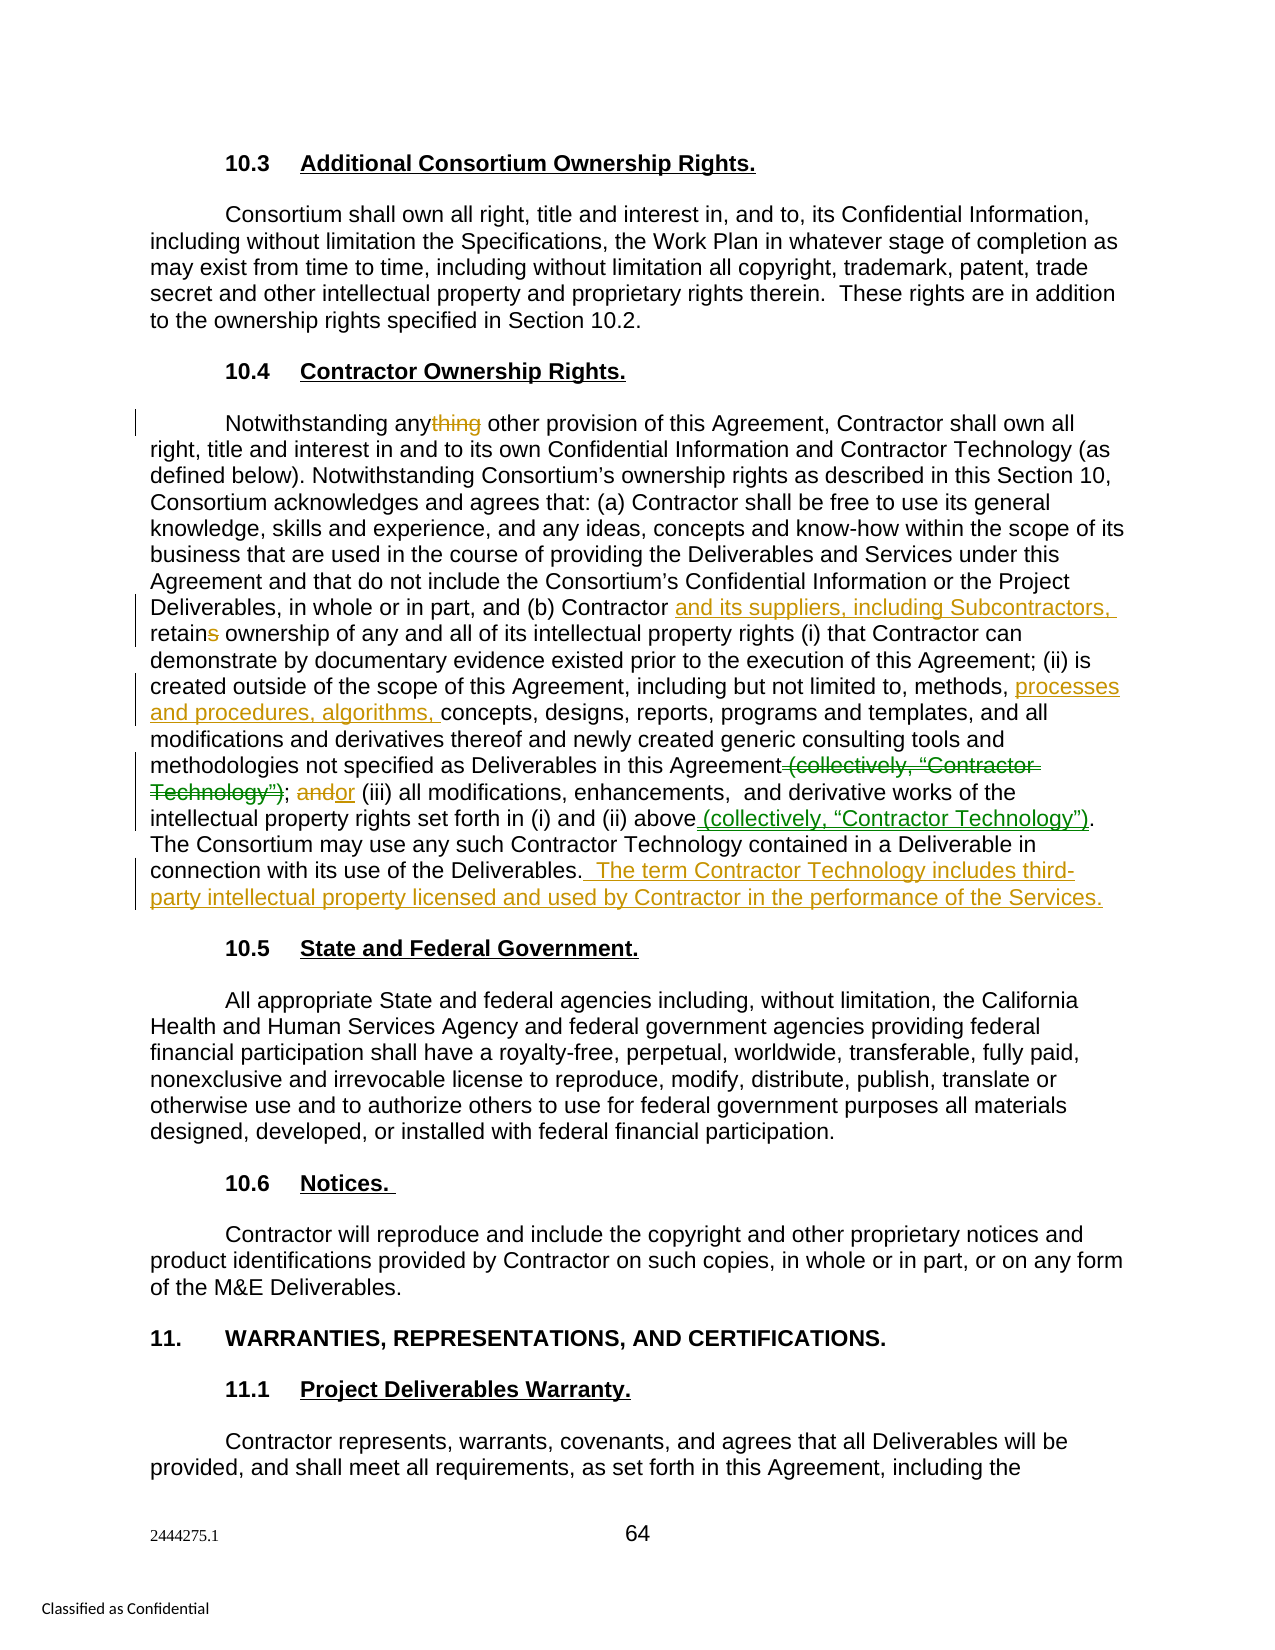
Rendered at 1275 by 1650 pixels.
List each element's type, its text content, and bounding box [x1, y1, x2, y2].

text Consortium shall own all right, title and interest in, and to, its Confidential Information, including without limitation the Specifications, the Work Plan in whatever stage of completion as may exist from time to time, including without limitation all copyright, trademark, patent, trade secret and other intellectual property and proprietary rights therein. These rights are in addition to the ownership rights specified in Section 10.2. [150, 201, 1125, 333]
text State and Federal Government. [225, 935, 1125, 962]
text warranties, representations, and certifications. [150, 1325, 1125, 1351]
text All appropriate State and federal agencies including, without limitation, the California Health and Human Services Agency and federal government agencies providing federal financial participation shall have a royalty-free, perpetual, worldwide, transferable, fully paid, nonexclusive and irrevocable license to reproduce, modify, distribute, publish, translate or otherwise use and to authorize others to use for federal government purposes all materials designed, developed, or installed with federal financial participation. [150, 987, 1125, 1145]
text Additional Consortium Ownership Rights. [225, 150, 1125, 176]
text Contractor Ownership Rights. [225, 358, 1125, 384]
text Contractor will reproduce and include the copyright and other proprietary notices and product identifications provided by Contractor on such copies, in whole or in part, or on any form of the M&E Deliverables. [150, 1221, 1125, 1300]
text Project Deliverables Warranty. [225, 1376, 1125, 1403]
text Notices. [225, 1170, 1125, 1196]
text Notwithstanding any other provision of this Agreement, Contractor shall own all right, title and interest in and to its own Confidential Information and Contractor Technology (as defined below). Notwithstanding Consortium’s ownership rights as described in this Section 10, Consortium acknowledges and agrees that: (a) Contractor shall be free to use its general knowledge, skills and experience, and any ideas, concepts and know-how within the scope of its business that are used in the course of providing the Deliverables and Services under this Agreement and that do not include the Consortium’s Confidential Information or the Project Deliverables, in whole or in part, and (b) Contractor retain ownership of any and all of its intellectual property rights (i) that Contractor can demonstrate by documentary evidence existed prior to the execution of this Agreement; (ii) is created outside of the scope of this Agreement, including but not limited to, methods, concepts, designs, reports, programs and templates, and all modifications and derivatives thereof and newly created generic consulting tools and methodologies not specified as Deliverables in this Agreement; (iii) all modifications, enhancements, and derivative works of the intellectual property rights set forth in (i) and (ii) above. The Consortium may use any such Contractor Technology contained in a Deliverable in connection with its use of the Deliverables. [150, 409, 1125, 910]
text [150, 1428, 1125, 1481]
